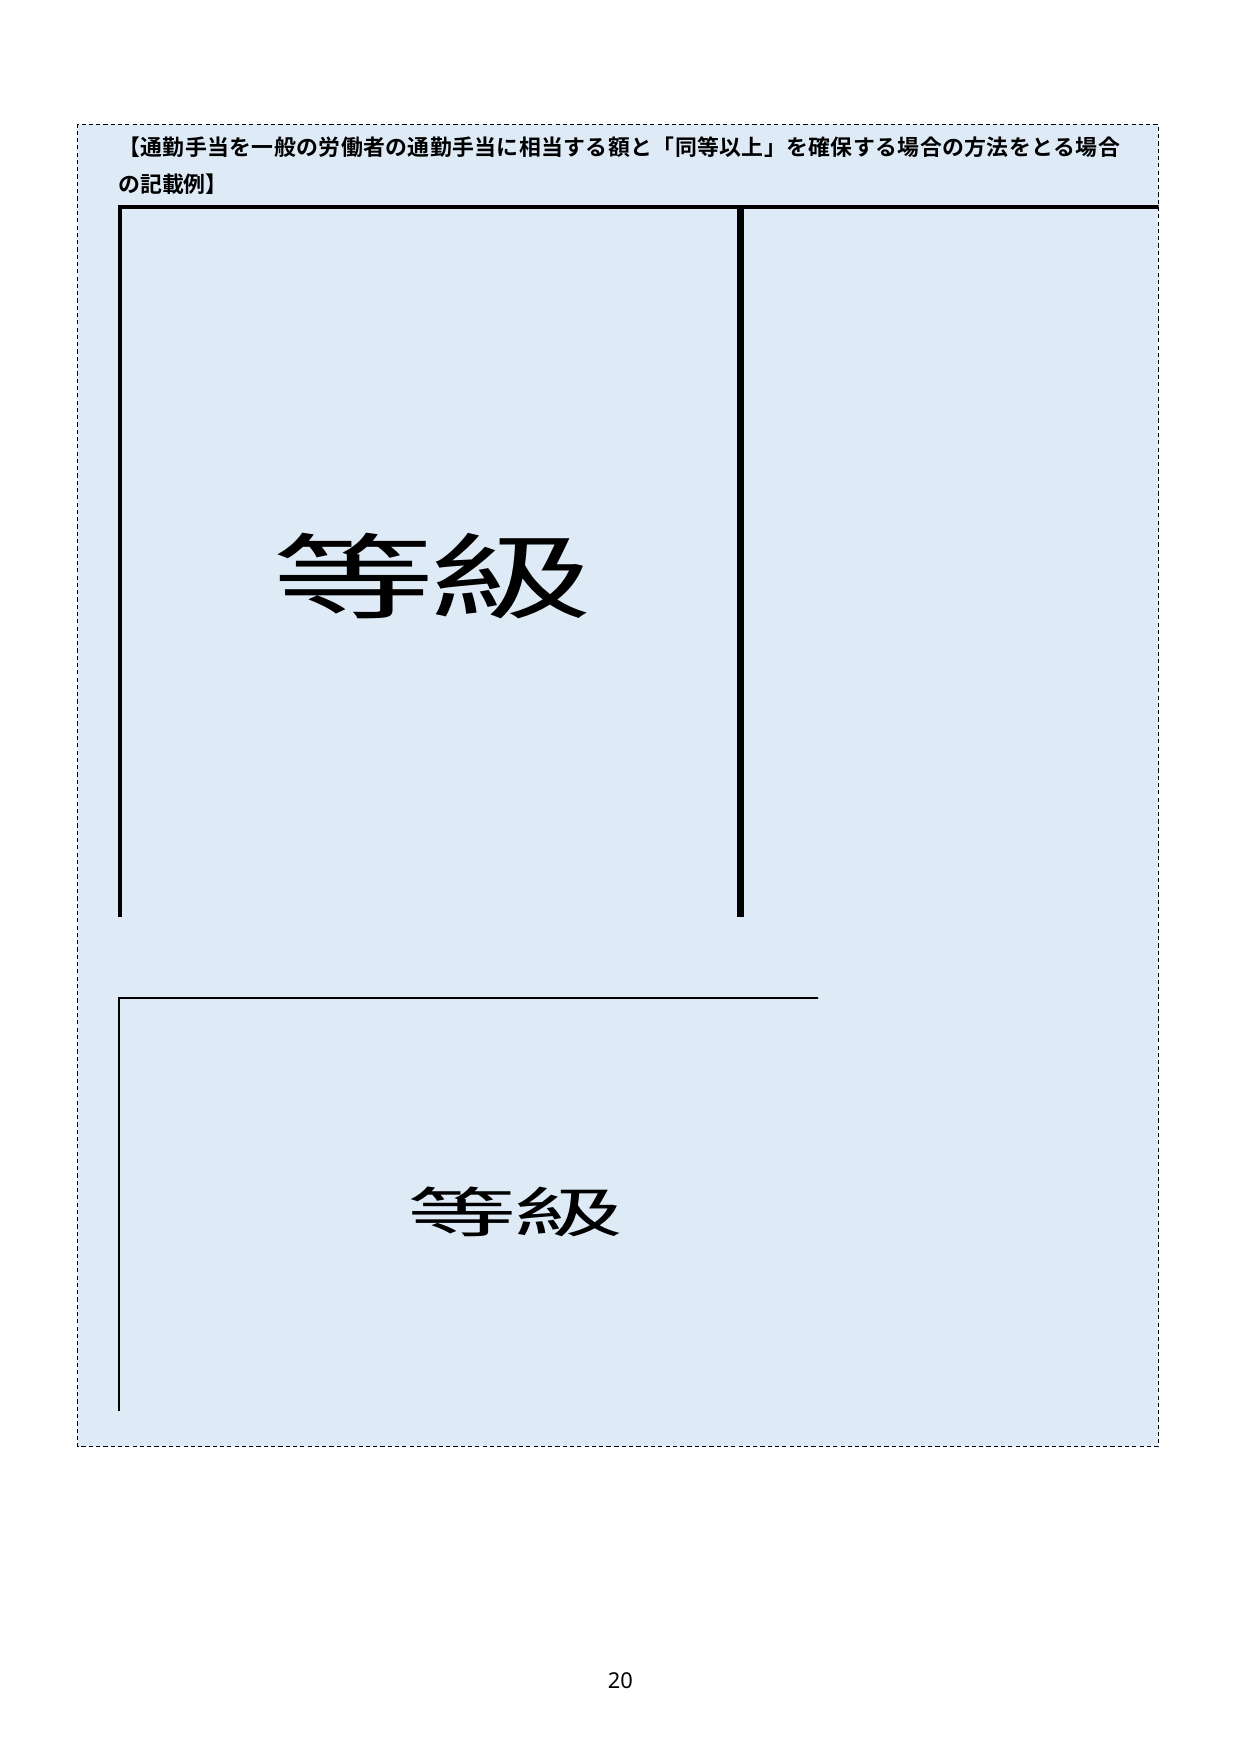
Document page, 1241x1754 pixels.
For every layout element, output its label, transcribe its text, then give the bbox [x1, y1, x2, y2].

text 【通勤手当を一般の労働者の通勤手当に相当する額と「同等以上」を確保する場合の方法をとる場合の記載例】 [118, 127, 1122, 202]
